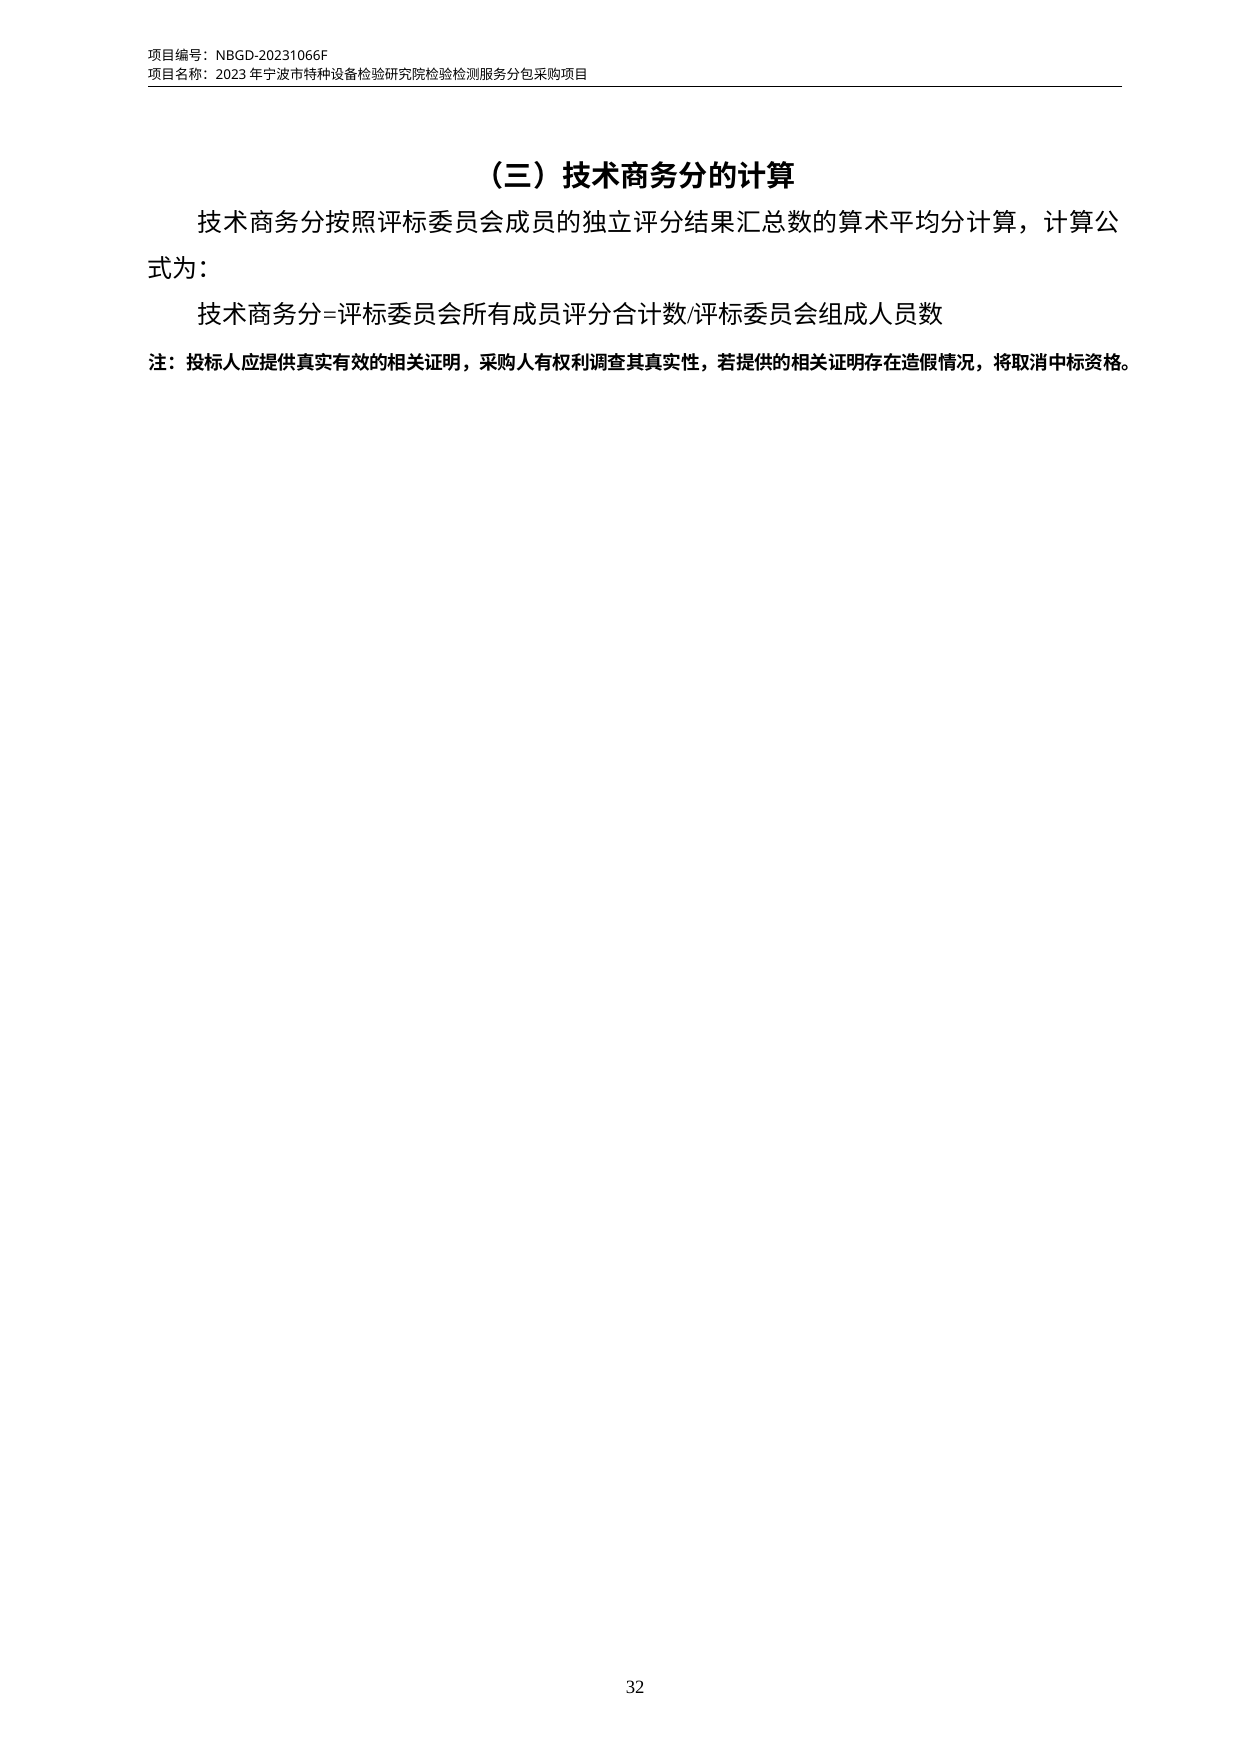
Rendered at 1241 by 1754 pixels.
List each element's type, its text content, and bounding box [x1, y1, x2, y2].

text 注：投标人应提供真实有效的相关证明，采购人有权利调查其真实性，若提供的相关证明存在造假情况，将取消中标资格。第五章 合同主要条款 [148, 333, 1122, 378]
text 技术商务分按照评标委员会成员的独立评分结果汇总数的算术平均分计算，计算公式为： [148, 195, 1122, 287]
text 技术商务分=评标委员会所有成员评分合计数/评标委员会组成人员数 [148, 287, 1122, 333]
text （三）技术商务分的计算 [148, 149, 1122, 195]
